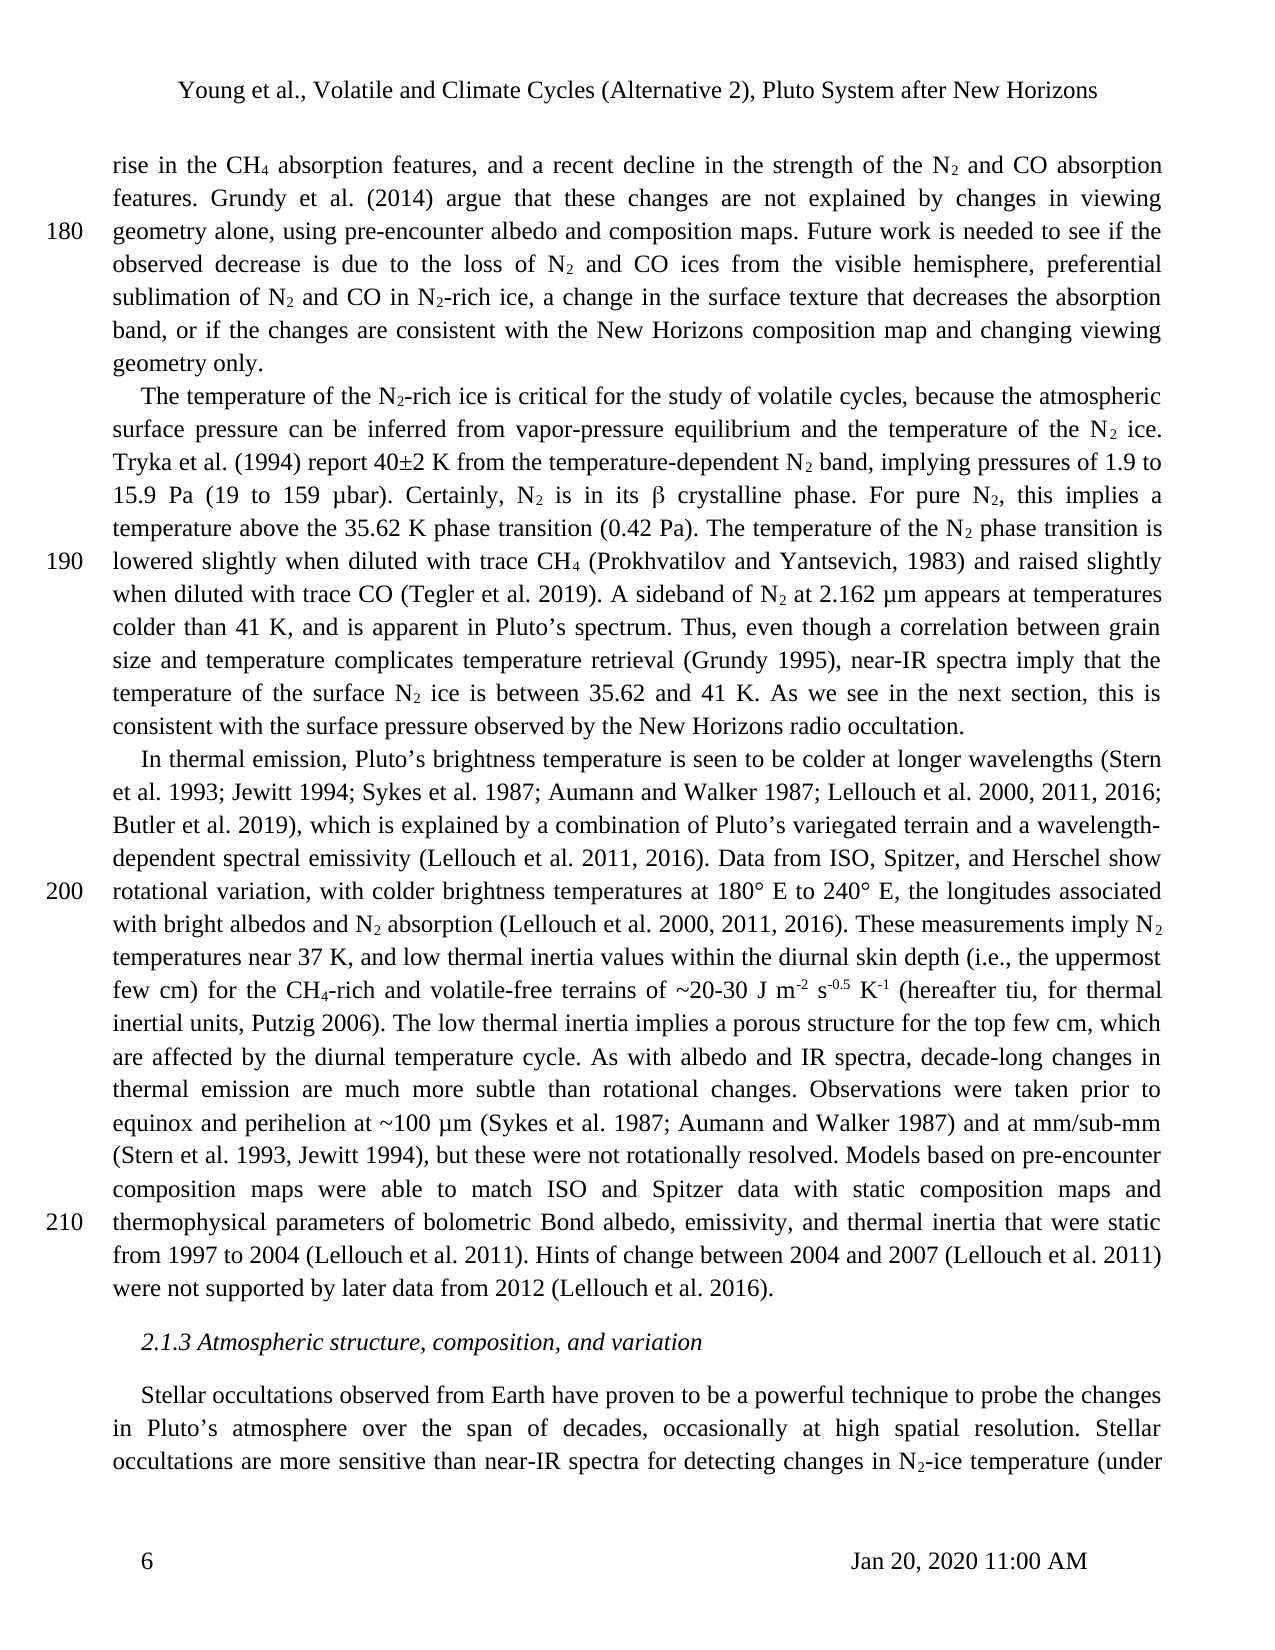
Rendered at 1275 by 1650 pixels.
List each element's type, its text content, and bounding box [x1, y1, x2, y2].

text In thermal emission, Pluto’s brightness temperature is seen to be colder at longer wavelengths (Stern et al. 1993; Jewitt 1994; Sykes et al. 1987; Aumann and Walker 1987; Lellouch et al. 2000, 2011, 2016; Butler et al. 2019), which is explained by a combination of Pluto’s variegated terrain and a wavelength-dependent spectral emissivity (Lellouch et al. 2011, 2016). Data from ISO, Spitzer, and Herschel show rotational variation, with colder brightness temperatures at 180° E to 240° E, the longitudes associated with bright albedos and N2 absorption (Lellouch et al. 2000, 2011, 2016). These measurements imply N2 temperatures near 37 K, and low thermal inertia values within the diurnal skin depth (i.e., the uppermost few cm) for the CH4-rich and volatile-free terrains of ~20-30 J m-2 s-0.5 K-1 (hereafter tiu, for thermal inertial units, Putzig 2006). The low thermal inertia implies a porous structure for the top few cm, which are affected by the diurnal temperature cycle. As with albedo and IR spectra, decade-long changes in thermal emission are much more subtle than rotational changes. Observations were taken prior to equinox and perihelion at ~100 µm (Sykes et al. 1987; Aumann and Walker 1987) and at mm/sub-mm (Stern et al. 1993, Jewitt 1994), but these were not rotationally resolved. Models based on pre-encounter composition maps were able to match ISO and Spitzer data with static composition maps and thermophysical parameters of bolometric Bond albedo, emissivity, and thermal inertia that were static from 1997 to 2004 (Lellouch et al. 2011). Hints of change between 2004 and 2007 (Lellouch et al. 2011) were not supported by later data from 2012 (Lellouch et al. 2016). [112, 744, 1162, 1301]
text The temperature of the N2-rich ice is critical for the study of volatile cycles, because the atmospheric surface pressure can be inferred from vapor-pressure equilibrium and the temperature of the N2 ice. Tryka et al. (1994) report 40±2 K from the temperature-dependent N2 band, implying pressures of 1.9 to 15.9 Pa (19 to 159 µbar). Certainly, N2 is in its  crystalline phase. For pure N2, this implies a temperature above the 35.62 K phase transition (0.42 Pa). The temperature of the N2 phase transition is lowered slightly when diluted with trace CH4 (Prokhvatilov and Yantsevich, 1983) and raised slightly when diluted with trace CO (Tegler et al. 2019). A sideband of N2 at 2.162 µm appears at temperatures colder than 41 K, and is apparent in Pluto’s spectrum. Thus, even though a correlation between grain size and temperature complicates temperature retrieval (Grundy 1995), near-IR spectra imply that the temperature of the surface N2 ice is between 35.62 and 41 K. As we see in the next section, this is consistent with the surface pressure observed by the New Horizons radio occultation. [112, 381, 1162, 740]
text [112, 150, 1162, 377]
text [112, 1380, 1162, 1475]
subtitle 2.1.3 Atmospheric structure, composition, and variation [112, 1327, 1162, 1355]
